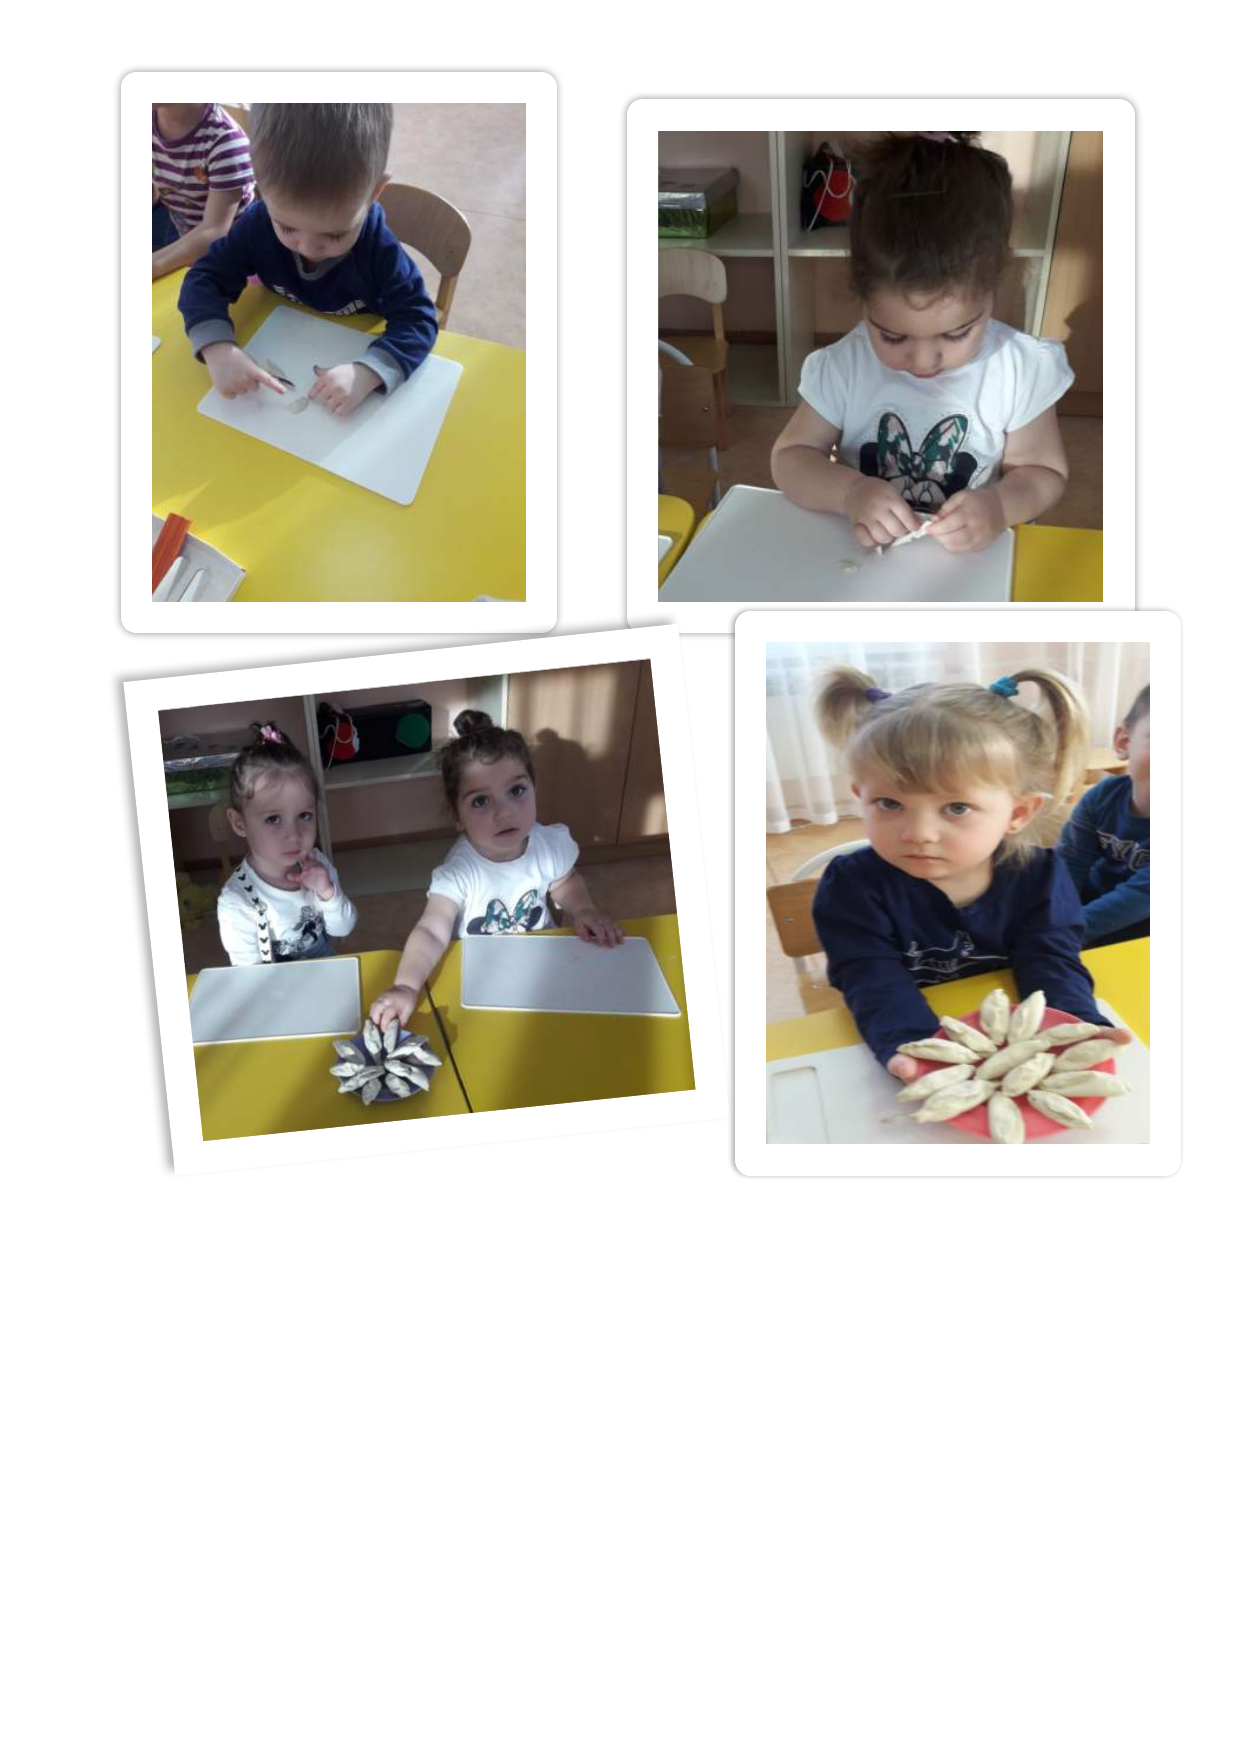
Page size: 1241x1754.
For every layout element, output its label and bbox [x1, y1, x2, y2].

picture [766, 642, 1150, 1144]
picture [658, 131, 1103, 602]
picture [159, 660, 695, 1141]
picture [152, 103, 526, 602]
